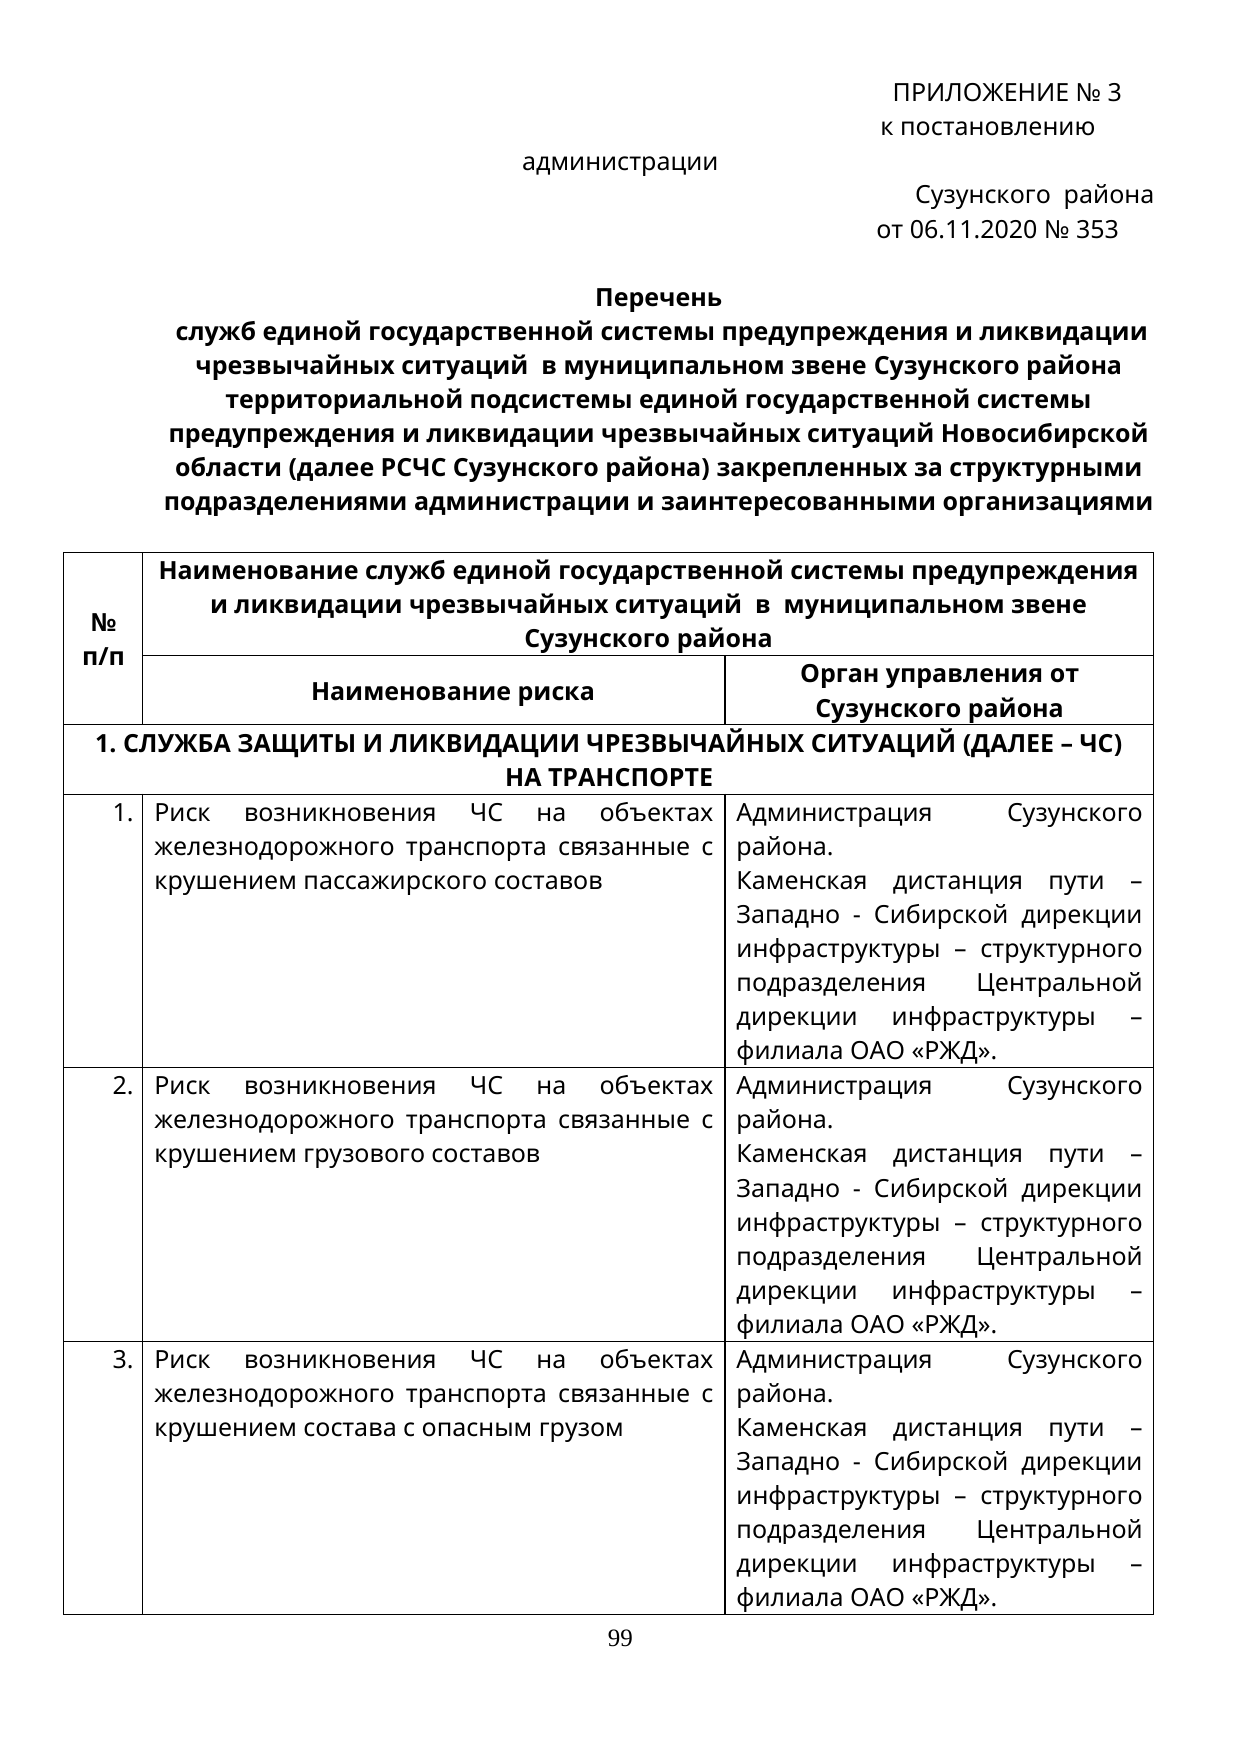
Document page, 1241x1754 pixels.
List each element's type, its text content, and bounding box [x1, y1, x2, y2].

table_cell [64, 1068, 142, 1341]
table_cell Риск возникновения ЧС на объектах железнодорожного транспорта связанные с крушением грузового составов [143, 1068, 724, 1341]
table_cell 1. СЛУЖБА ЗАЩИТЫ И ЛИКВИДАЦИИ ЧРЕЗВЫЧАЙНЫХ СИТУАЦИЙ (ДАЛЕЕ – ЧС) НА ТРАНСПОРТЕ [64, 725, 1153, 793]
table_cell [64, 1342, 142, 1614]
text Перечень [148, 279, 1168, 313]
text служб единой государственной системы предупреждения и ликвидации чрезвычайных ситуаций в муниципальном звене Сузунского района территориальной подсистемы единой государственной системы предупреждения и ликвидации чрезвычайных ситуаций Новосибирской области (далее РСЧС Сузунского района) закрепленных за структурными подразделениями администрации и заинтересованными организациями [148, 313, 1168, 518]
text от 06.11.2020 № 353 [75, 211, 1165, 245]
table_cell Риск возникновения ЧС на объектах железнодорожного транспорта связанные с крушением состава с опасным грузом [143, 1342, 724, 1614]
table_cell Наименование риска [143, 656, 724, 724]
table_header Наименование служб единой государственной системы предупреждения и ликвидации чрезвычайных ситуаций в муниципальном звене Сузунского района [143, 553, 1153, 655]
text ПРИЛОЖЕНИЕ № 3 [75, 75, 1165, 109]
table_cell [64, 795, 142, 1067]
table_header № п/п [64, 553, 142, 724]
table_cell Орган управления от Сузунского района [726, 656, 1153, 724]
table_cell Риск возникновения ЧС на объектах железнодорожного транспорта связанные с крушением пассажирского составов [143, 795, 724, 1067]
text Сузунского района [75, 177, 1165, 211]
text к постановлению администрации [75, 109, 1165, 177]
